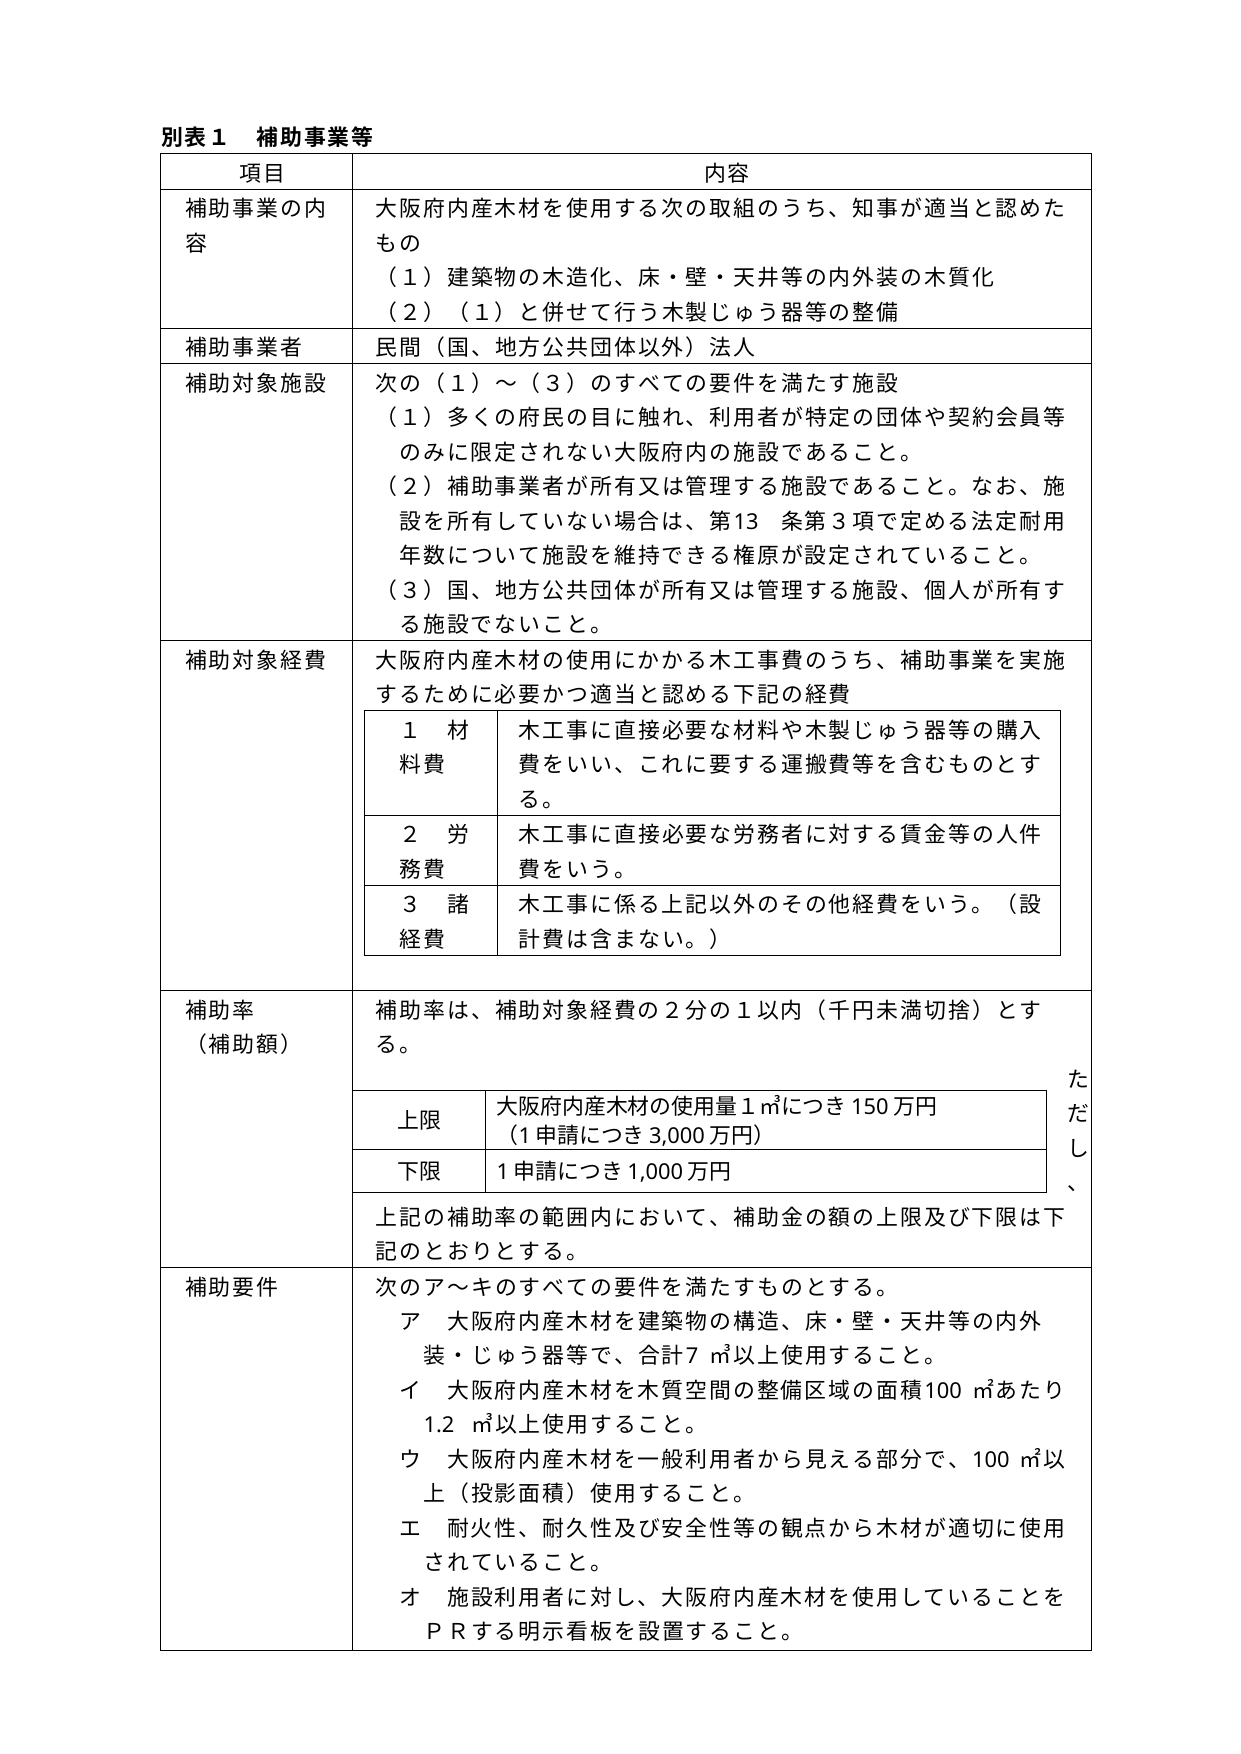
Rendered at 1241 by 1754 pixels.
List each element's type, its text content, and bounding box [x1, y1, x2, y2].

table_header 内容 [353, 154, 1091, 189]
table_cell 補助率 （補助額） [161, 991, 352, 1267]
table_cell 民間（国、地方公共団体以外）法人 [353, 329, 1091, 363]
table_cell 補助事業者 [161, 329, 352, 363]
table_cell 補助率は、補助対象経費の２分の１以内（千円未満切捨）とする。 ただし、上記の補助率の範囲内において、補助金の額の上限及び下限は下記のとおりとする。 [353, 991, 1091, 1267]
table_cell 補助対象経費 [161, 641, 352, 990]
table_cell 次の（１）～（３）のすべての要件を満たす施設 （１）多くの府民の目に触れ、利用者が特定の団体や契約会員等のみに限定されない大阪府内の施設であること。 （２）補助事業者が所有又は管理する施設であること。なお、施設を所有していない場合は、第13条第３項で定める法定耐用年数について施設を維持できる権原が設定されていること。 （３）国、地方公共団体が所有又は管理する施設、個人が所有する施設でないこと。 [353, 364, 1091, 640]
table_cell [353, 1268, 1091, 1650]
text 別表１ 補助事業等 [161, 119, 1091, 153]
table_cell 補助要件 [161, 1268, 352, 1650]
table_header 項目 [161, 154, 352, 189]
table_cell 大阪府内産木材の使用にかかる木工事費のうち、補助事業を実施するために必要かつ適当と認める下記の経費 [353, 641, 1091, 990]
table_cell 補助事業の内容 [161, 190, 352, 328]
table_cell 補助対象施設 [161, 364, 352, 640]
table_cell 大阪府内産木材を使用する次の取組のうち、知事が適当と認めたもの （１）建築物の木造化、床・壁・天井等の内外装の木質化 （２）（１）と併せて行う木製じゅう器等の整備 [353, 190, 1091, 328]
